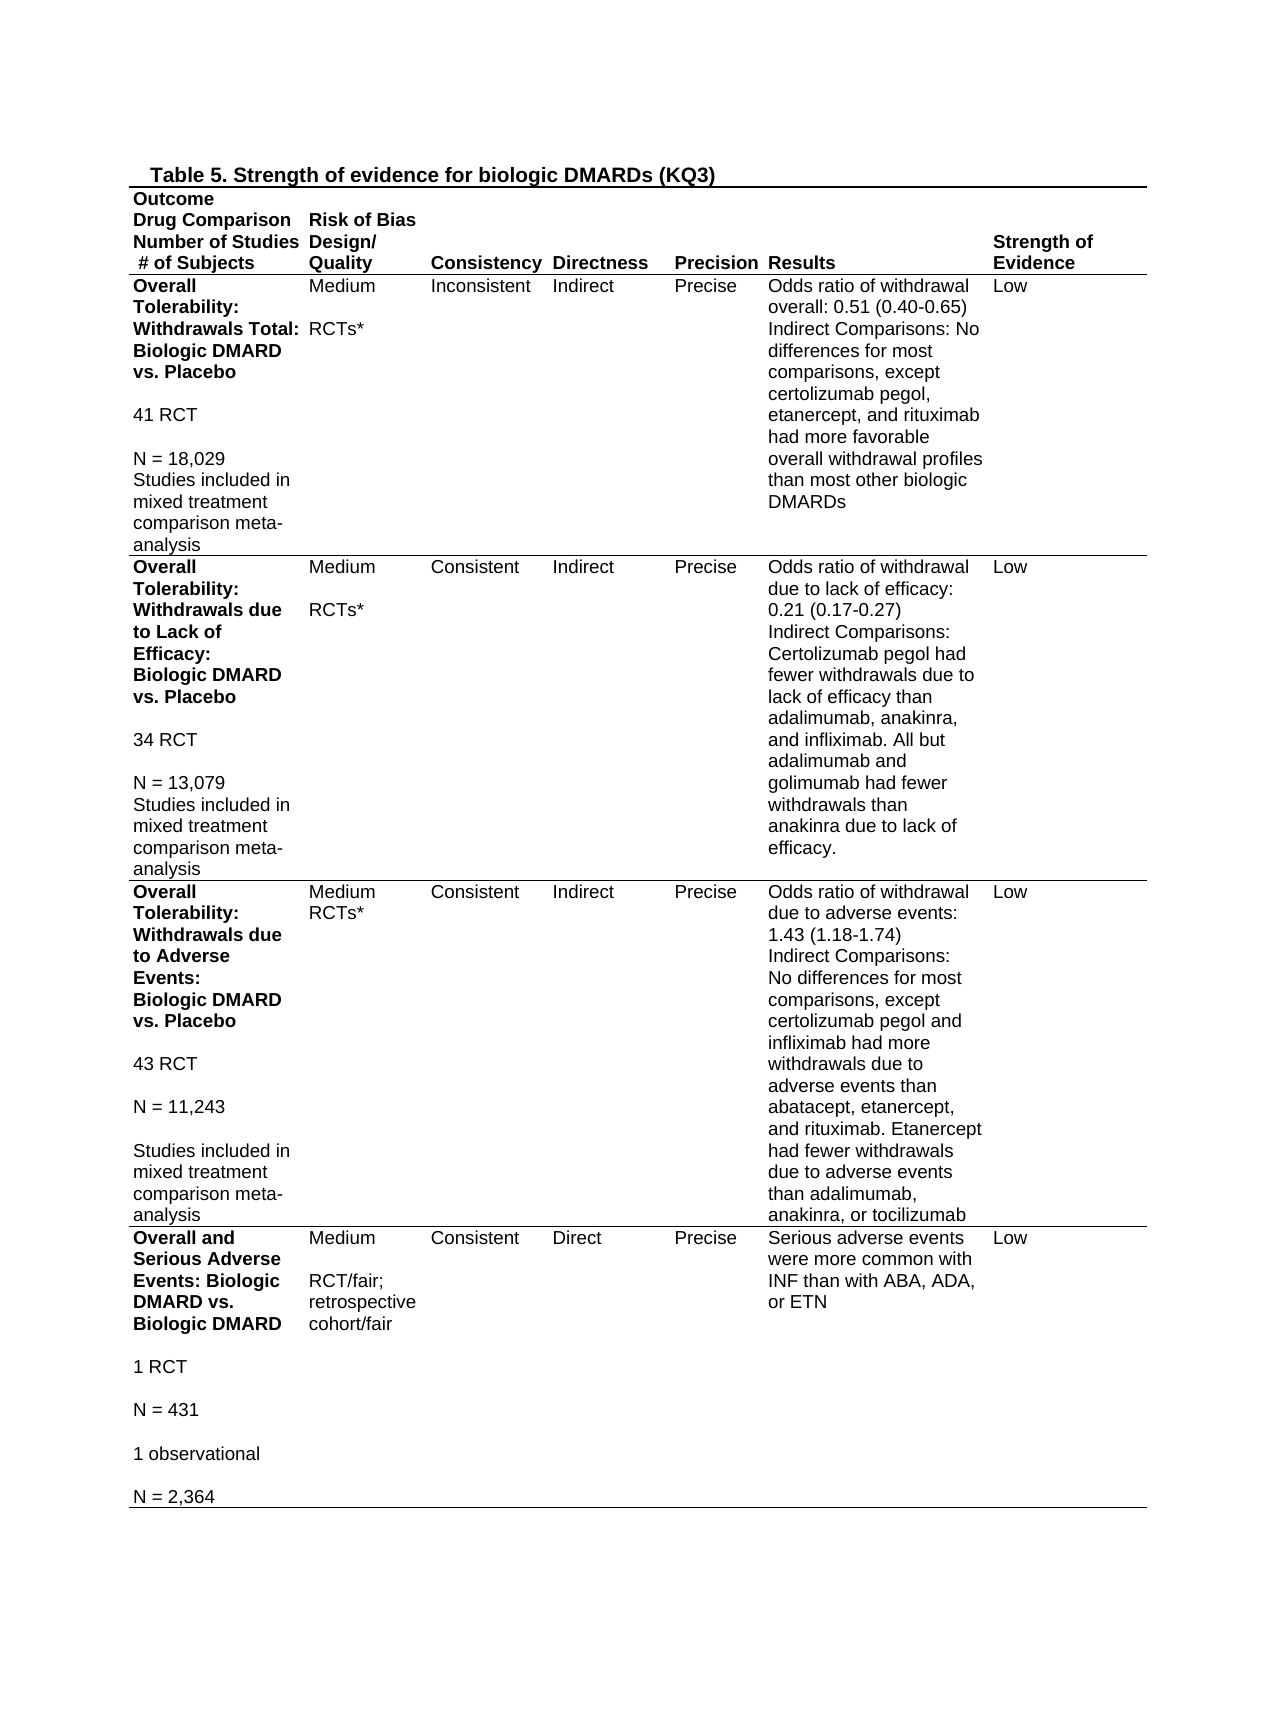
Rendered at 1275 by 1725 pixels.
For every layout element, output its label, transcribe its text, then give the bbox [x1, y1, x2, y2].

table_cell Indirect [548, 881, 670, 1226]
table_cell Consistent [426, 556, 548, 879]
table_cell Inconsistent [426, 275, 548, 555]
table_cell Low [989, 275, 1147, 555]
table_cell Odds ratio of withdrawal due to lack of efficacy: 0.21 (0.17-0.27) Indirect Comparisons: Certolizumab pegol had fewer withdrawals due to lack of efficacy than adalimumab, anakinra, and infliximab. All but adalimumab and golimumab had fewer withdrawals than anakinra due to lack of efficacy. [764, 556, 988, 879]
table_cell Medium RCT/fair; retrospective cohort/fair [304, 1227, 426, 1507]
table_cell Precise [670, 556, 763, 879]
table_cell Medium RCTs* [304, 881, 426, 1226]
table_cell Overall and Serious Adverse Events: Biologic DMARD vs. Biologic DMARD 1 RCT N = 431 1 observational N = 2,364 [129, 1227, 304, 1507]
table_header Risk of Bias Design/ Quality [304, 188, 426, 274]
table_header Strength of Evidence [989, 188, 1147, 274]
table_cell Medium RCTs* [304, 275, 426, 555]
table_cell Overall Tolerability: Withdrawals due to Adverse Events: Biologic DMARD vs. Placebo 43 RCT N = 11,243 Studies included in mixed treatment comparison meta-analysis [129, 881, 304, 1226]
table_cell Indirect [548, 556, 670, 879]
title Table 5. Strength of evidence for biologic DMARDs (KQ3) [150, 162, 1125, 186]
table_cell Overall Tolerability: Withdrawals Total: Biologic DMARD vs. Placebo 41 RCT N = 18,029 Studies included in mixed treatment comparison meta-analysis [129, 275, 304, 555]
table_cell Overall Tolerability: Withdrawals due to Lack of Efficacy: Biologic DMARD vs. Placebo 34 RCT N = 13,079 Studies included in mixed treatment comparison meta-analysis [129, 556, 304, 879]
table_cell Serious adverse events were more common with INF than with ABA, ADA, or ETN [764, 1227, 988, 1507]
table_header Directness [548, 188, 670, 274]
table_header Results [764, 188, 988, 274]
table_header Outcome Drug Comparison Number of Studies # of Subjects [129, 188, 304, 274]
table_cell Indirect [548, 275, 670, 555]
table_cell Precise [670, 275, 763, 555]
table_cell Precise [670, 881, 763, 1226]
table_cell Consistent [426, 881, 548, 1226]
table_header Consistency [426, 188, 548, 274]
table_cell Consistent [426, 1227, 548, 1507]
table_cell Low [989, 1227, 1147, 1507]
table_header Precision [670, 188, 763, 274]
table_cell Medium RCTs* [304, 556, 426, 879]
table_cell Odds ratio of withdrawal overall: 0.51 (0.40-0.65) Indirect Comparisons: No differences for most comparisons, except certolizumab pegol, etanercept, and rituximab had more favorable overall withdrawal profiles than most other biologic DMARDs [764, 275, 988, 555]
table_cell Low [989, 881, 1147, 1226]
table_cell Low [989, 556, 1147, 879]
table_cell Direct [548, 1227, 670, 1507]
table_cell Odds ratio of withdrawal due to adverse events: 1.43 (1.18-1.74) Indirect Comparisons: No differences for most comparisons, except certolizumab pegol and infliximab had more withdrawals due to adverse events than abatacept, etanercept, and rituximab. Etanercept had fewer withdrawals due to adverse events than adalimumab, anakinra, or tocilizumab [764, 881, 988, 1226]
table_cell Precise [670, 1227, 763, 1507]
